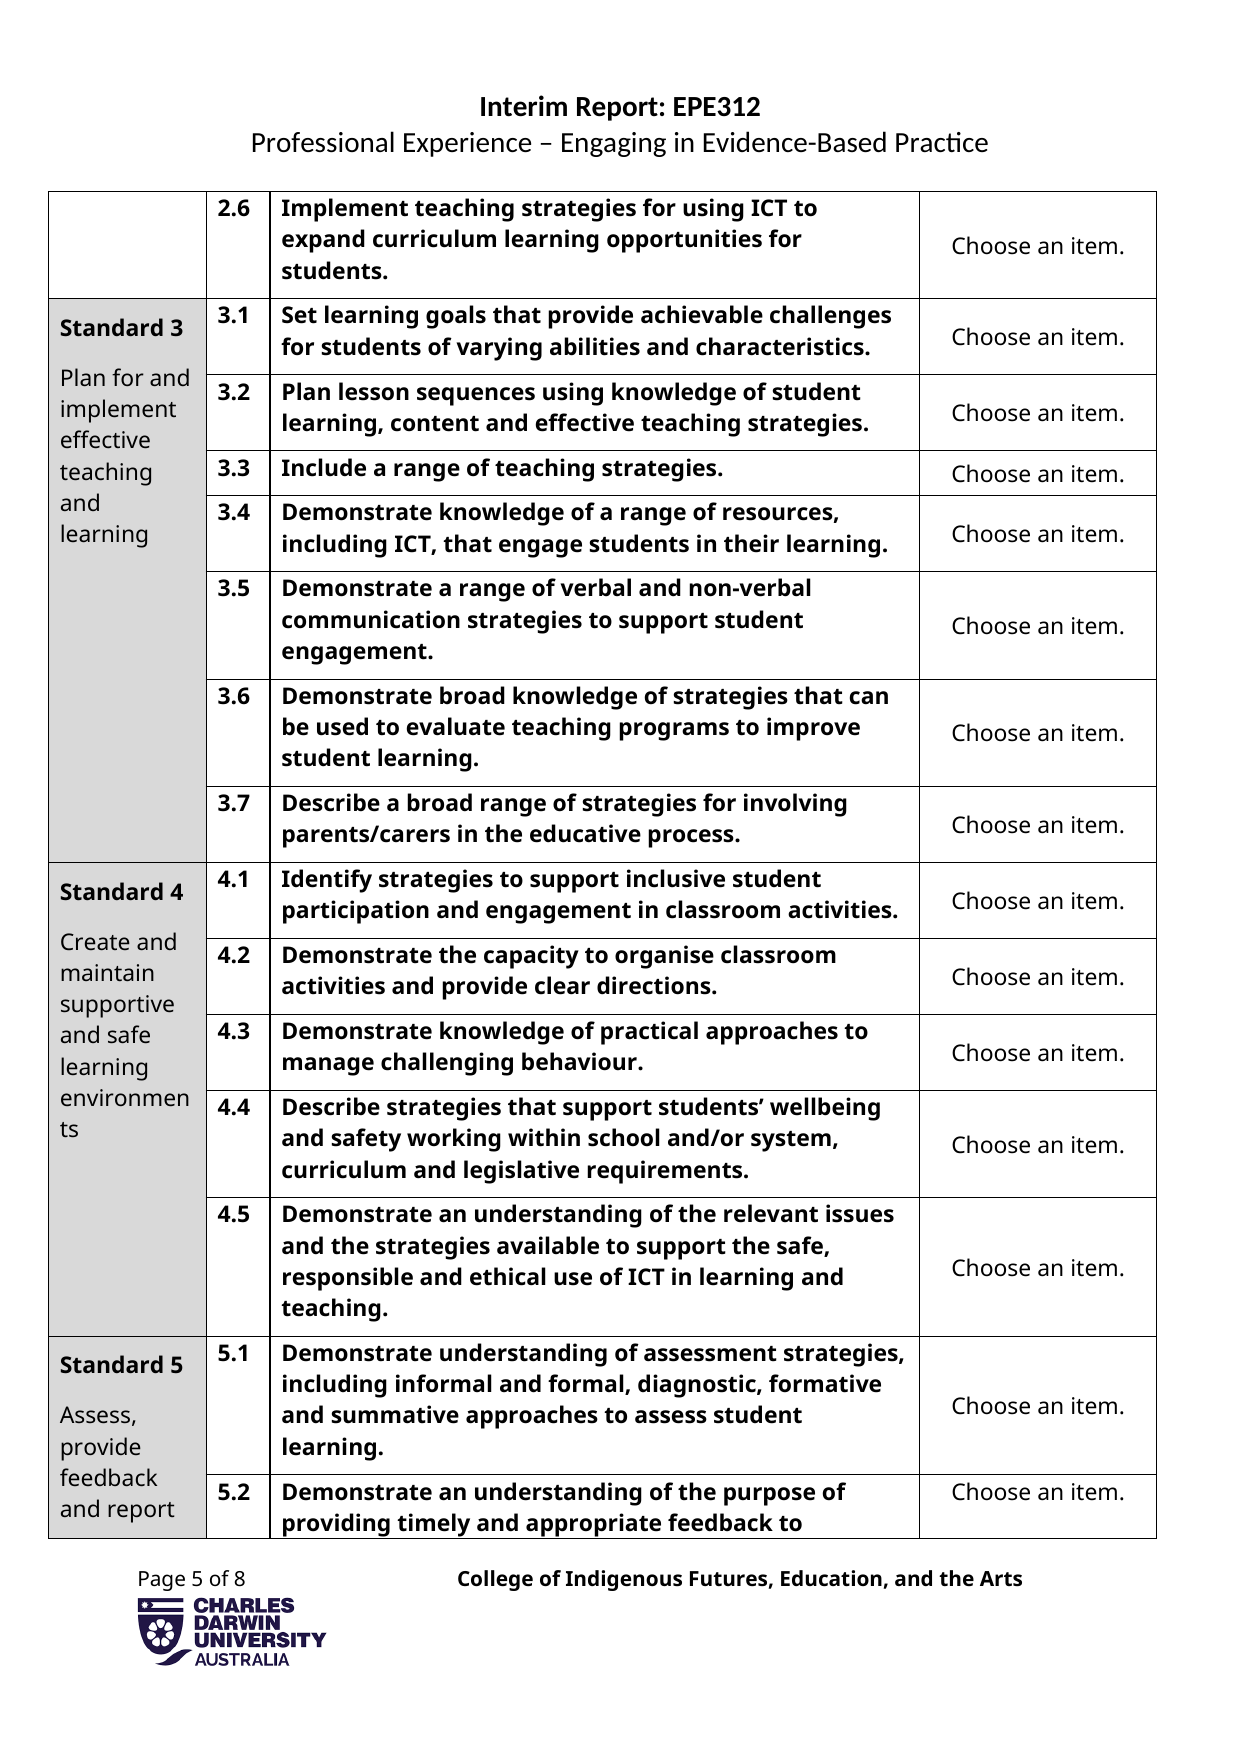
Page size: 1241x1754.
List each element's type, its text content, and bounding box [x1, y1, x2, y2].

table_cell 3.7 [207, 787, 269, 862]
table_cell Standard 5 Assess, provide feedback and report on student learning [49, 1337, 206, 1538]
table_cell Demonstrate broad knowledge of strategies that can be used to evaluate teaching programs to improve student learning. [271, 680, 919, 786]
table_cell 4.2 [207, 939, 269, 1014]
table_cell 2.6 [207, 192, 269, 298]
table_cell Demonstrate the capacity to organise classroom activities and provide clear directions. [271, 939, 919, 1014]
table_cell 4.5 [207, 1198, 269, 1336]
table_cell 3.5 [207, 572, 269, 678]
table_cell 3.6 [207, 680, 269, 786]
table_cell Implement teaching strategies for using ICT to expand curriculum learning opportunities for students. [271, 192, 919, 298]
table_cell Describe strategies that support students’ wellbeing and safety working within school and/or system, curriculum and legislative requirements. [271, 1091, 919, 1197]
table_cell Demonstrate understanding of assessment strategies, including informal and formal, diagnostic, formative and summative approaches to assess student learning. [271, 1337, 919, 1474]
table_cell Standard 4 Create and maintain supportive and safe learning environments [49, 863, 206, 1336]
table_cell Demonstrate an understanding of the purpose of providing timely and appropriate feedback to students about their learning. [271, 1475, 919, 1538]
table_cell Include a range of teaching strategies. [271, 451, 919, 495]
table_cell 5.1 [207, 1337, 269, 1474]
table_cell 4.1 [207, 863, 269, 938]
table_cell Demonstrate knowledge of a range of resources, including ICT, that engage students in their learning. [271, 496, 919, 571]
table_cell Set learning goals that provide achievable challenges for students of varying abilities and characteristics. [271, 299, 919, 374]
table_cell 4.4 [207, 1091, 269, 1197]
table_cell 5.2 [207, 1475, 269, 1538]
table_cell Plan lesson sequences using knowledge of student learning, content and effective teaching strategies. [271, 375, 919, 450]
table_cell Describe a broad range of strategies for involving parents/carers in the educative process. [271, 787, 919, 862]
table_cell Demonstrate a range of verbal and non-verbal communication strategies to support student engagement. [271, 572, 919, 678]
table_cell 4.3 [207, 1015, 269, 1090]
table_cell 3.4 [207, 496, 269, 571]
table_cell Demonstrate knowledge of practical approaches to manage challenging behaviour. [271, 1015, 919, 1090]
table_cell Standard 3 Plan for and implement effective teaching and learning [49, 299, 206, 862]
table_cell Identify strategies to support inclusive student participation and engagement in classroom activities. [271, 863, 919, 938]
table_cell Demonstrate an understanding of the relevant issues and the strategies available to support the safe, responsible and ethical use of ICT in learning and teaching. [271, 1198, 919, 1336]
picture [137, 1597, 328, 1668]
table_cell 3.1 [207, 299, 269, 374]
table_cell 3.2 [207, 375, 269, 450]
table_cell 3.3 [207, 451, 269, 495]
